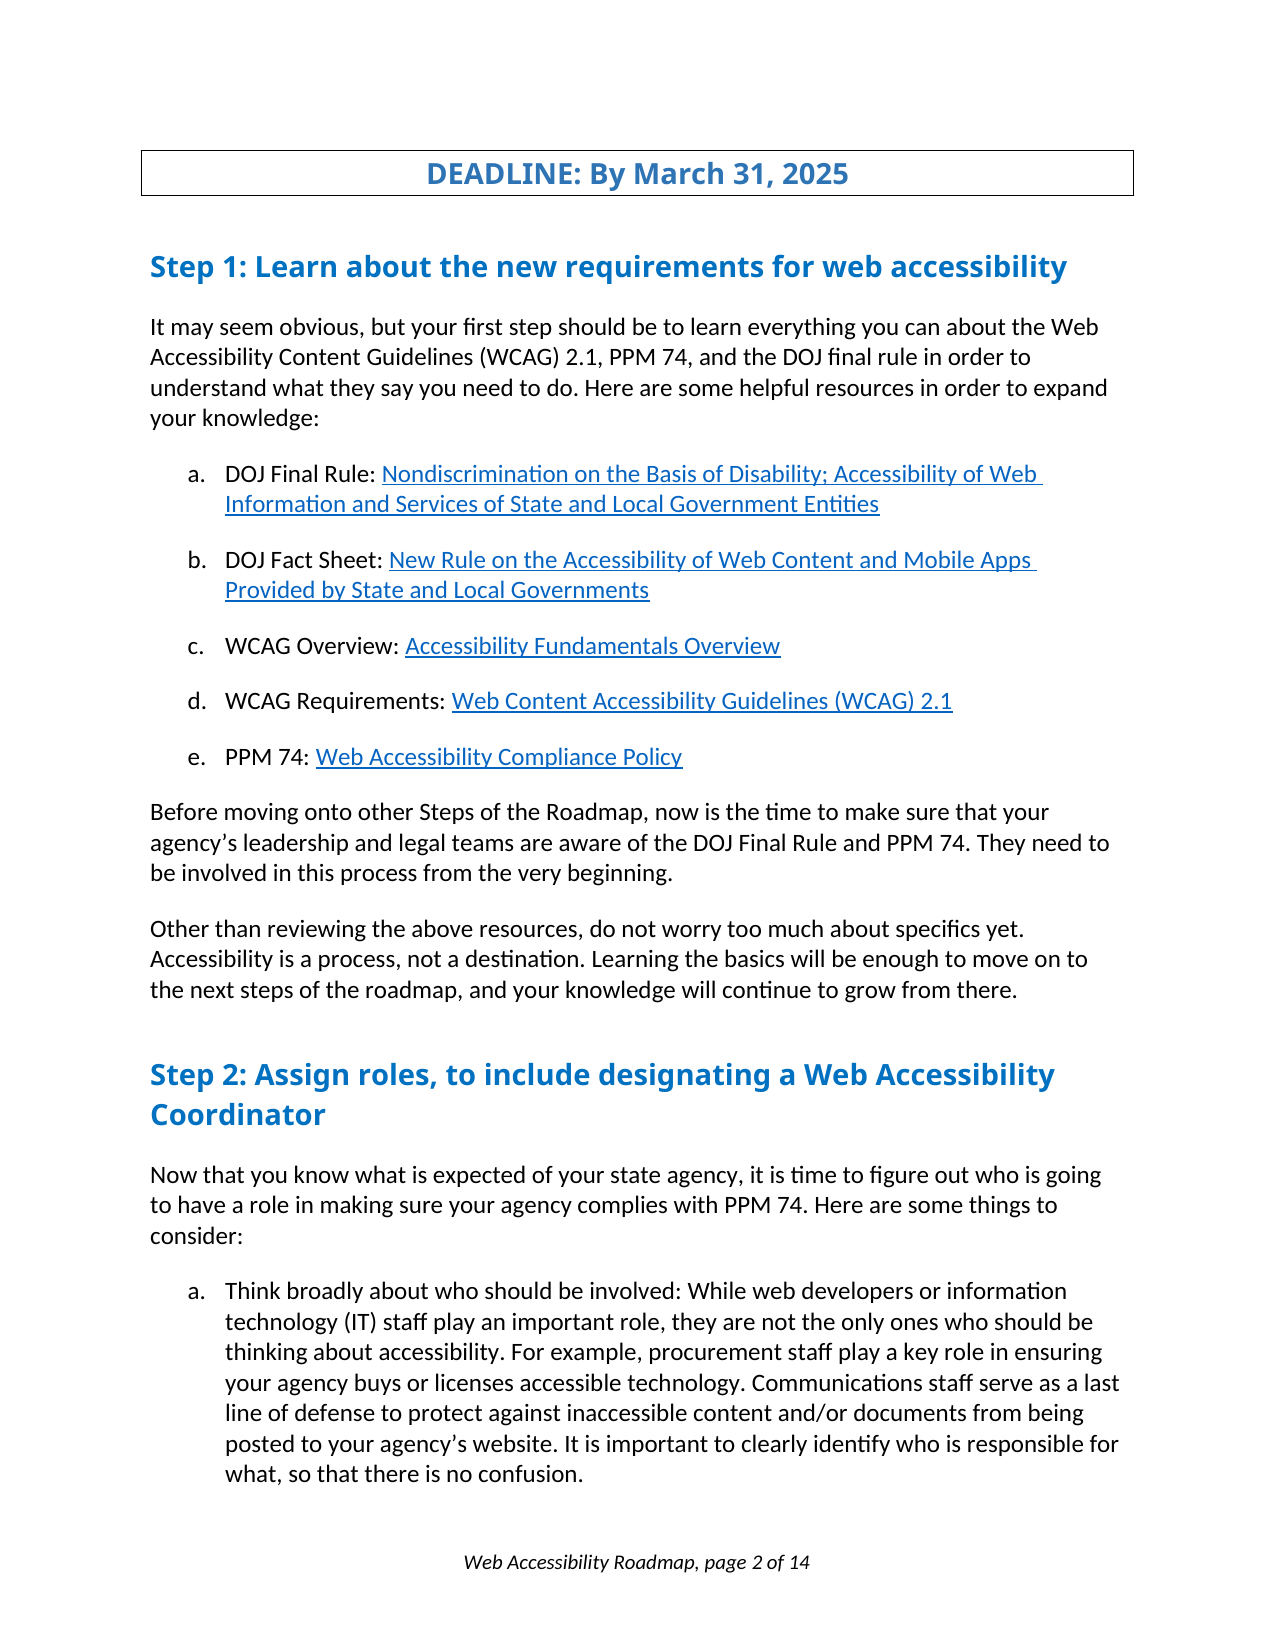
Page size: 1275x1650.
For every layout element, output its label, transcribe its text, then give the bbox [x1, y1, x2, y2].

list WCAG Overview: Accessibility Fundamentals Overview [187, 630, 1125, 660]
text Now that you know what is expected of your state agency, it is time to figure out who is going to have a role in making sure your agency complies with PPM 74. Here are some things to consider: [150, 1159, 1125, 1250]
list PPM 74: Web Accessibility Compliance Policy [187, 741, 1125, 771]
subtitle DEADLINE: By March 31, 2025 [142, 151, 1133, 195]
subtitle Step 2: Assign roles, to include designating a Web Accessibility Coordinator [150, 1054, 1125, 1134]
list Before moving onto other Steps of the Roadmap, now is the time to make sure that your agency’s leadership and legal teams are aware of the DOJ Final Rule and PPM 74. They need to be involved in this process from the very beginning. [150, 796, 1125, 888]
text Other than reviewing the above resources, do not worry too much about specifics yet. Accessibility is a process, not a destination. Learning the basics will be enough to move on to the next steps of the roadmap, and your knowledge will continue to grow from there. [150, 913, 1125, 1004]
list DOJ Fact Sheet: New Rule on the Accessibility of Web Content and Mobile Apps Provided by State and Local Governments [187, 544, 1125, 605]
subtitle Step 1: Learn about the new requirements for web accessibility [150, 246, 1125, 286]
list DOJ Final Rule: Nondiscrimination on the Basis of Disability; Accessibility of Web Information and Services of State and Local Government Entities [187, 458, 1125, 519]
text It may seem obvious, but your first step should be to learn everything you can about the Web Accessibility Content Guidelines (WCAG) 2.1, PPM 74, and the DOJ final rule in order to understand what they say you need to do. Here are some helpful resources in order to expand your knowledge: [150, 311, 1125, 433]
list Think broadly about who should be involved: While web developers or information technology (IT) staff play an important role, they are not the only ones who should be thinking about accessibility. For example, procurement staff play a key role in ensuring your agency buys or licenses accessible technology. Communications staff serve as a last line of defense to protect against inaccessible content and/or documents from being posted to your agency’s website. It is important to clearly identify who is responsible for what, so that there is no confusion. [187, 1275, 1125, 1489]
list WCAG Requirements: Web Content Accessibility Guidelines (WCAG) 2.1 [187, 685, 1125, 716]
